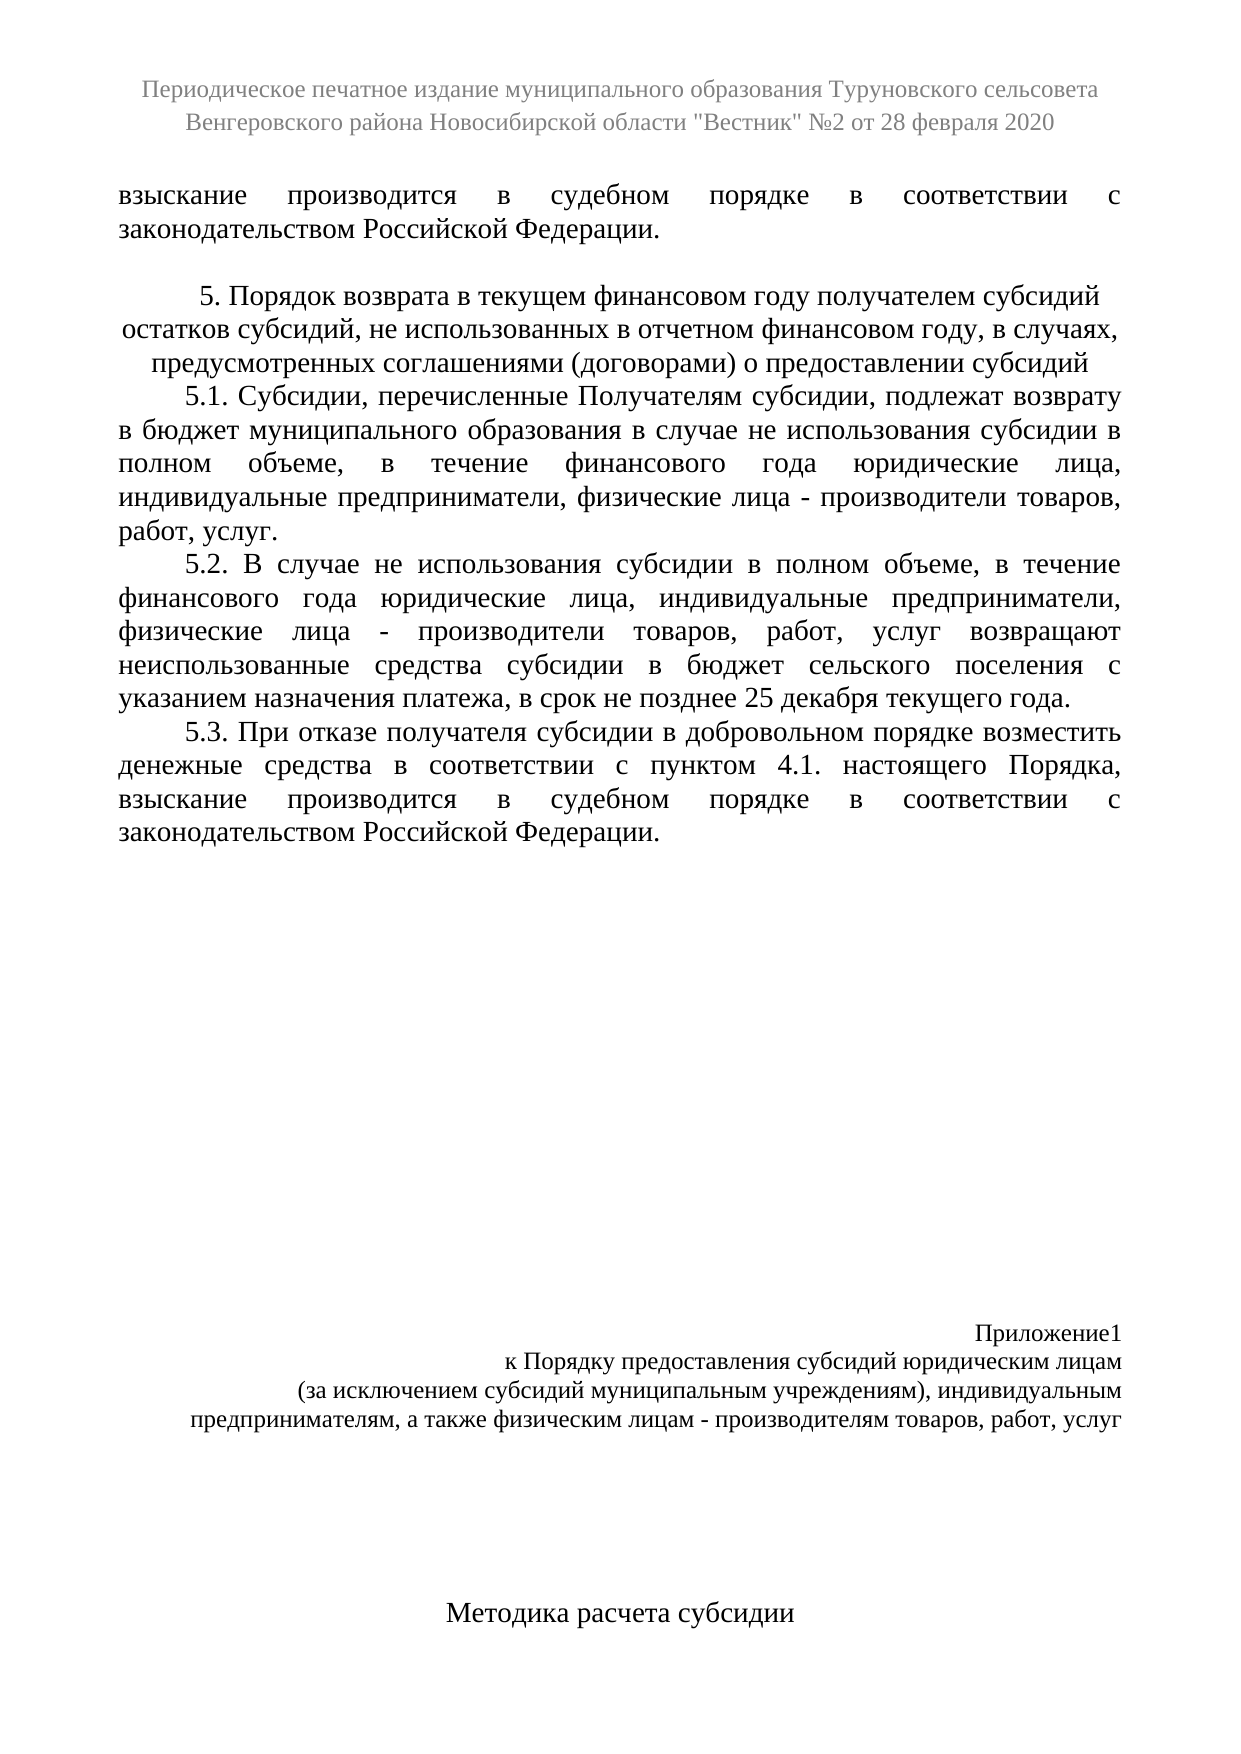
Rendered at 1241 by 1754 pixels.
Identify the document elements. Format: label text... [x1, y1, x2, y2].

text Методика расчета субсидии [118, 1595, 1122, 1628]
text к Порядку предоставления субсидий юридическим лицам [118, 1346, 1122, 1375]
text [118, 177, 1122, 244]
text (за исключением субсидий муниципальным учреждениям), индивидуальным предпринимателям, а также физическим лицам - производителям товаров, работ, услуг [118, 1375, 1122, 1433]
text 5.2. В случае не использования субсидии в полном объеме, в течение финансового года юридические лица, индивидуальные предприниматели, физические лица - производители товаров, работ, услуг возвращают неиспользованные средства субсидии в бюджет сельского поселения с указанием назначения платежа, в срок не позднее 25 декабря текущего года. [118, 546, 1122, 714]
text Приложение1 [118, 1318, 1122, 1346]
text 5. Порядок возврата в текущем финансовом году получателем субсидий остатков субсидий, не использованных в отчетном финансовом году, в случаях, предусмотренных соглашениями (договорами) о предоставлении субсидий [118, 278, 1122, 378]
text 5.1. Субсидии, перечисленные Получателям субсидии, подлежат возврату в бюджет муниципального образования в случае не использования субсидии в полном объеме, в течение финансового года юридические лица, индивидуальные предприниматели, физические лица - производители товаров, работ, услуг. [118, 378, 1122, 546]
text 5.3. При отказе получателя субсидии в добровольном порядке возместить денежные средства в соответствии с пунктом 4.1. настоящего Порядка, взыскание производится в судебном порядке в соответствии с законодательством Российской Федерации. [118, 714, 1122, 848]
